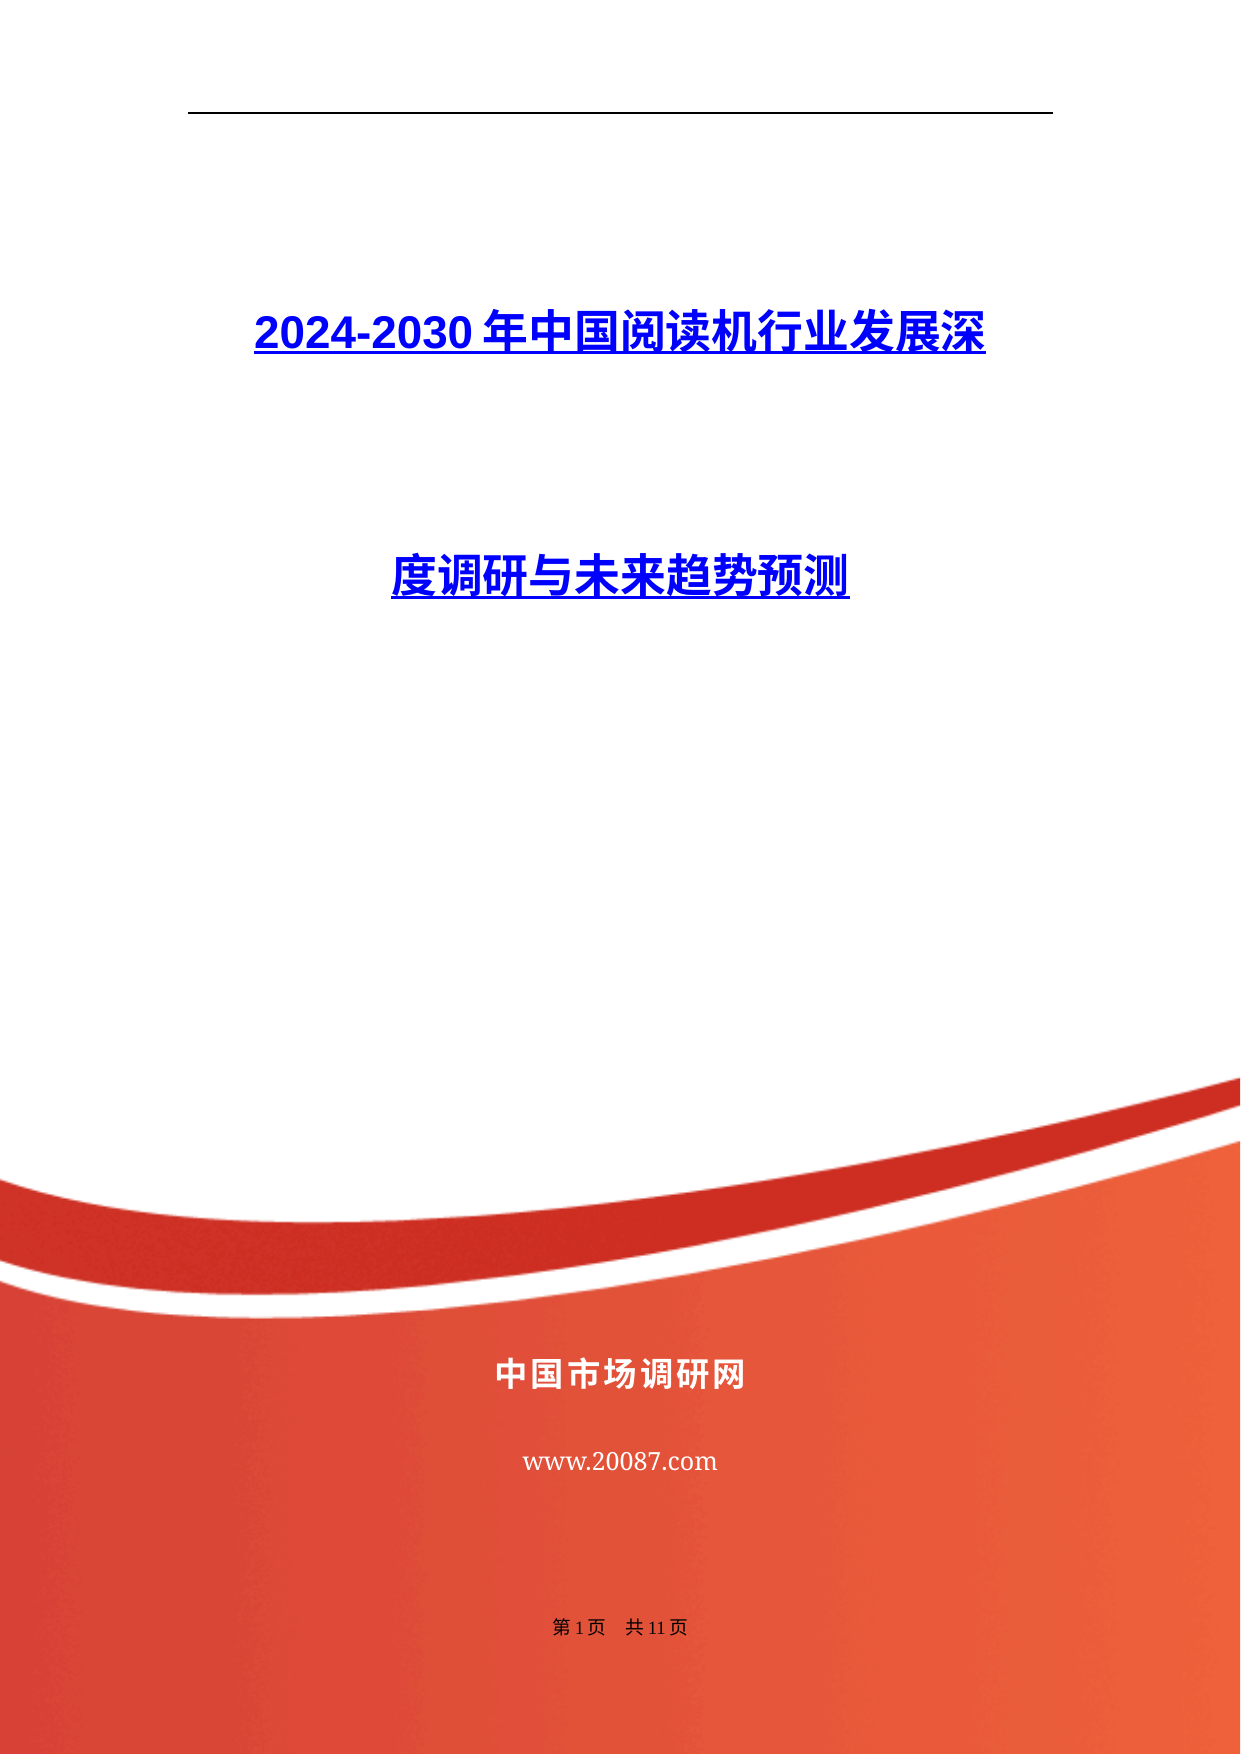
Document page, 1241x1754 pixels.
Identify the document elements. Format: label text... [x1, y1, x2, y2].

subtitle 中国市场调研网 [187, 1339, 1053, 1404]
table_header 2024-2030年中国阅读机行业发展深度调研与未来趋势预测 [188, 207, 1053, 773]
picture [0, 1006, 1241, 1754]
text www.20087.com [187, 1428, 1053, 1493]
